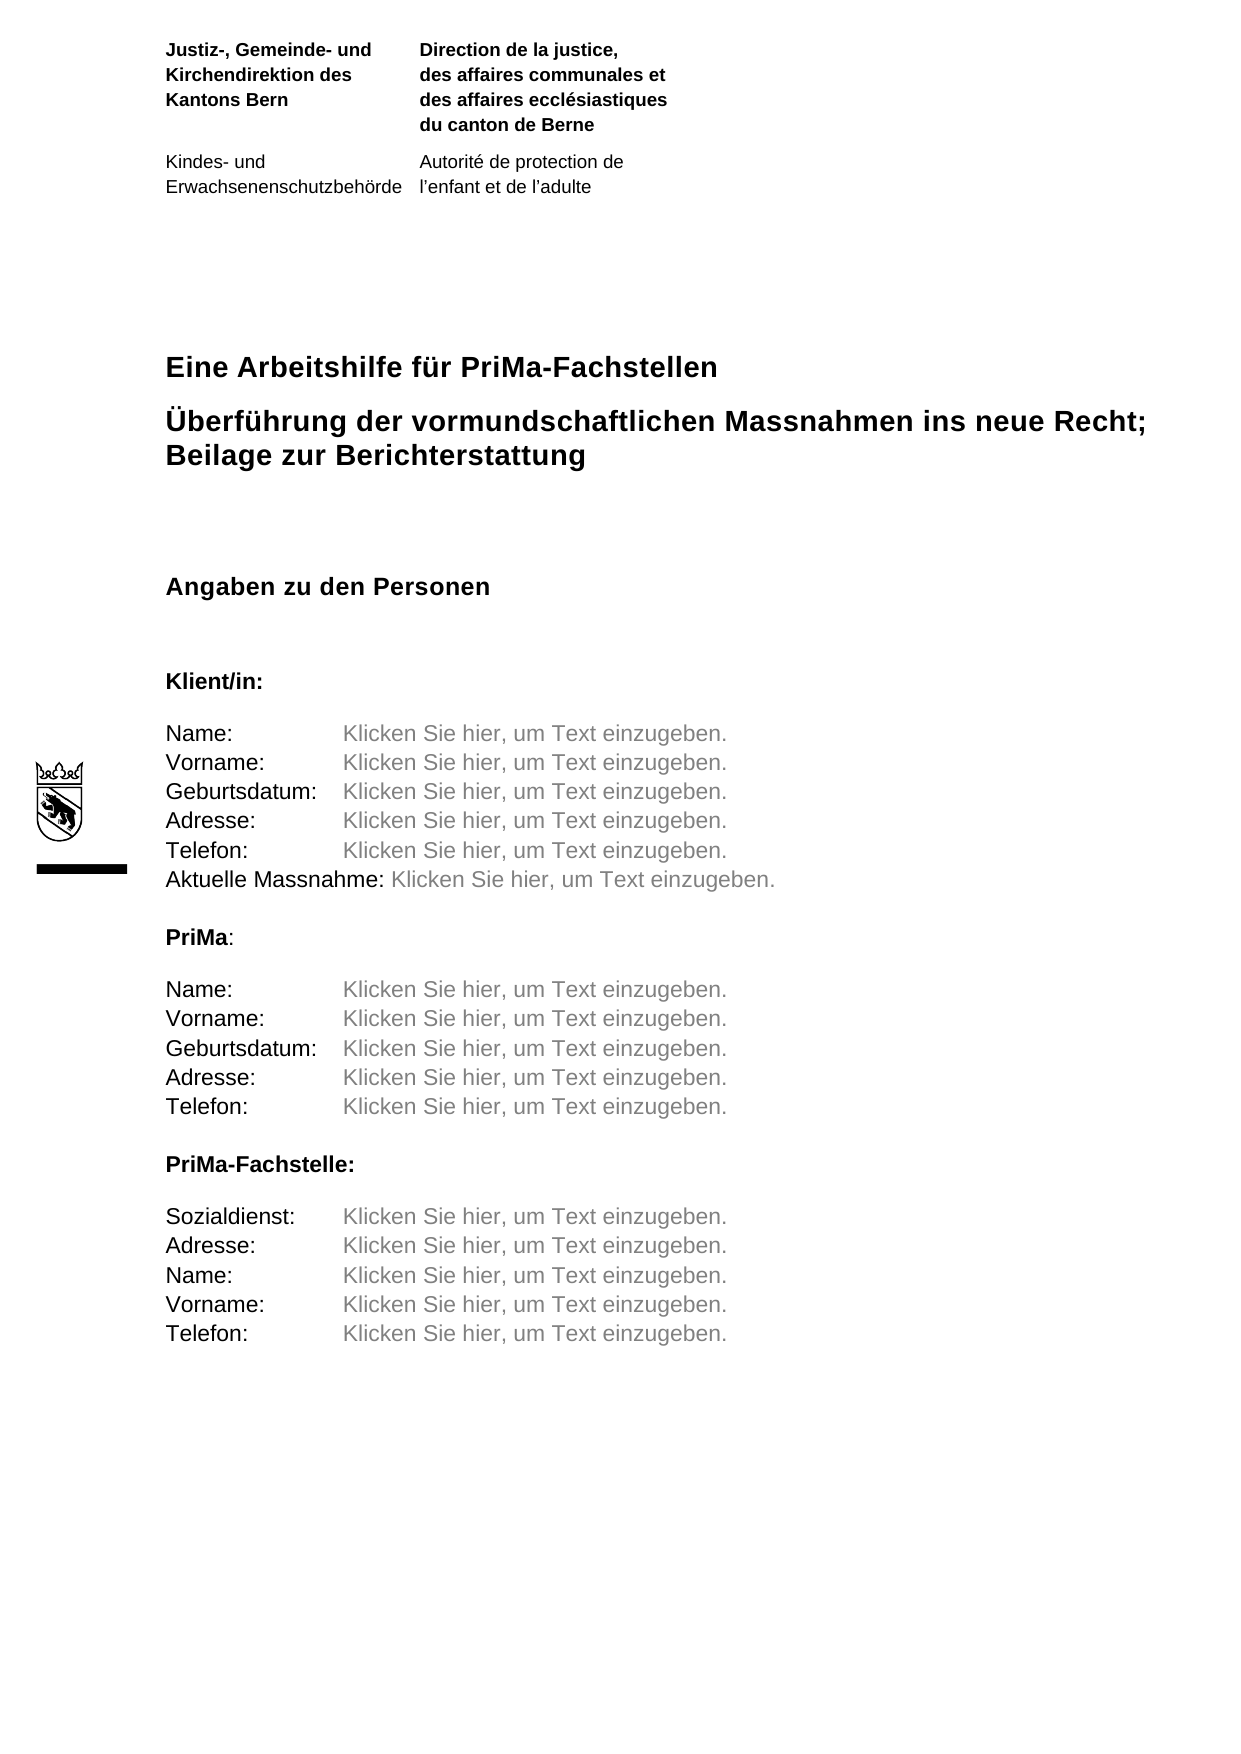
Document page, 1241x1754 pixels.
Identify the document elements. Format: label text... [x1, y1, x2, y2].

text Überführung der vormundschaftlichen Massnahmen ins neue Recht; Beilage zur Berichterstattung [165, 404, 1152, 471]
text Geburtsdatum: [165, 776, 1152, 805]
text Vorname: [165, 1003, 1152, 1032]
text Name: [165, 973, 1152, 1003]
text Sozialdienst: [165, 1201, 1152, 1230]
text Name: [165, 1259, 1152, 1288]
text Name: [165, 717, 1152, 746]
text Geburtsdatum: [165, 1032, 1152, 1061]
text Vorname: [165, 746, 1152, 776]
text Eine Arbeitshilfe für PriMa-Fachstellen [165, 283, 1152, 383]
text PriMa: [165, 892, 1152, 951]
text Aktuelle Massnahme: [165, 863, 1152, 892]
text Adresse: [165, 1061, 1152, 1090]
text Adresse: [165, 805, 1152, 834]
text PriMa-Fachstelle: [165, 1119, 1152, 1178]
text Vorname: [165, 1288, 1152, 1317]
text Telefon: [165, 1090, 1152, 1119]
text Klient/in: [165, 607, 1152, 694]
text Telefon: [165, 1317, 1152, 1346]
text Telefon: [165, 834, 1152, 863]
title Angaben zu den Personen [165, 542, 1152, 601]
picture [35, 761, 128, 874]
text Adresse: [165, 1230, 1152, 1259]
